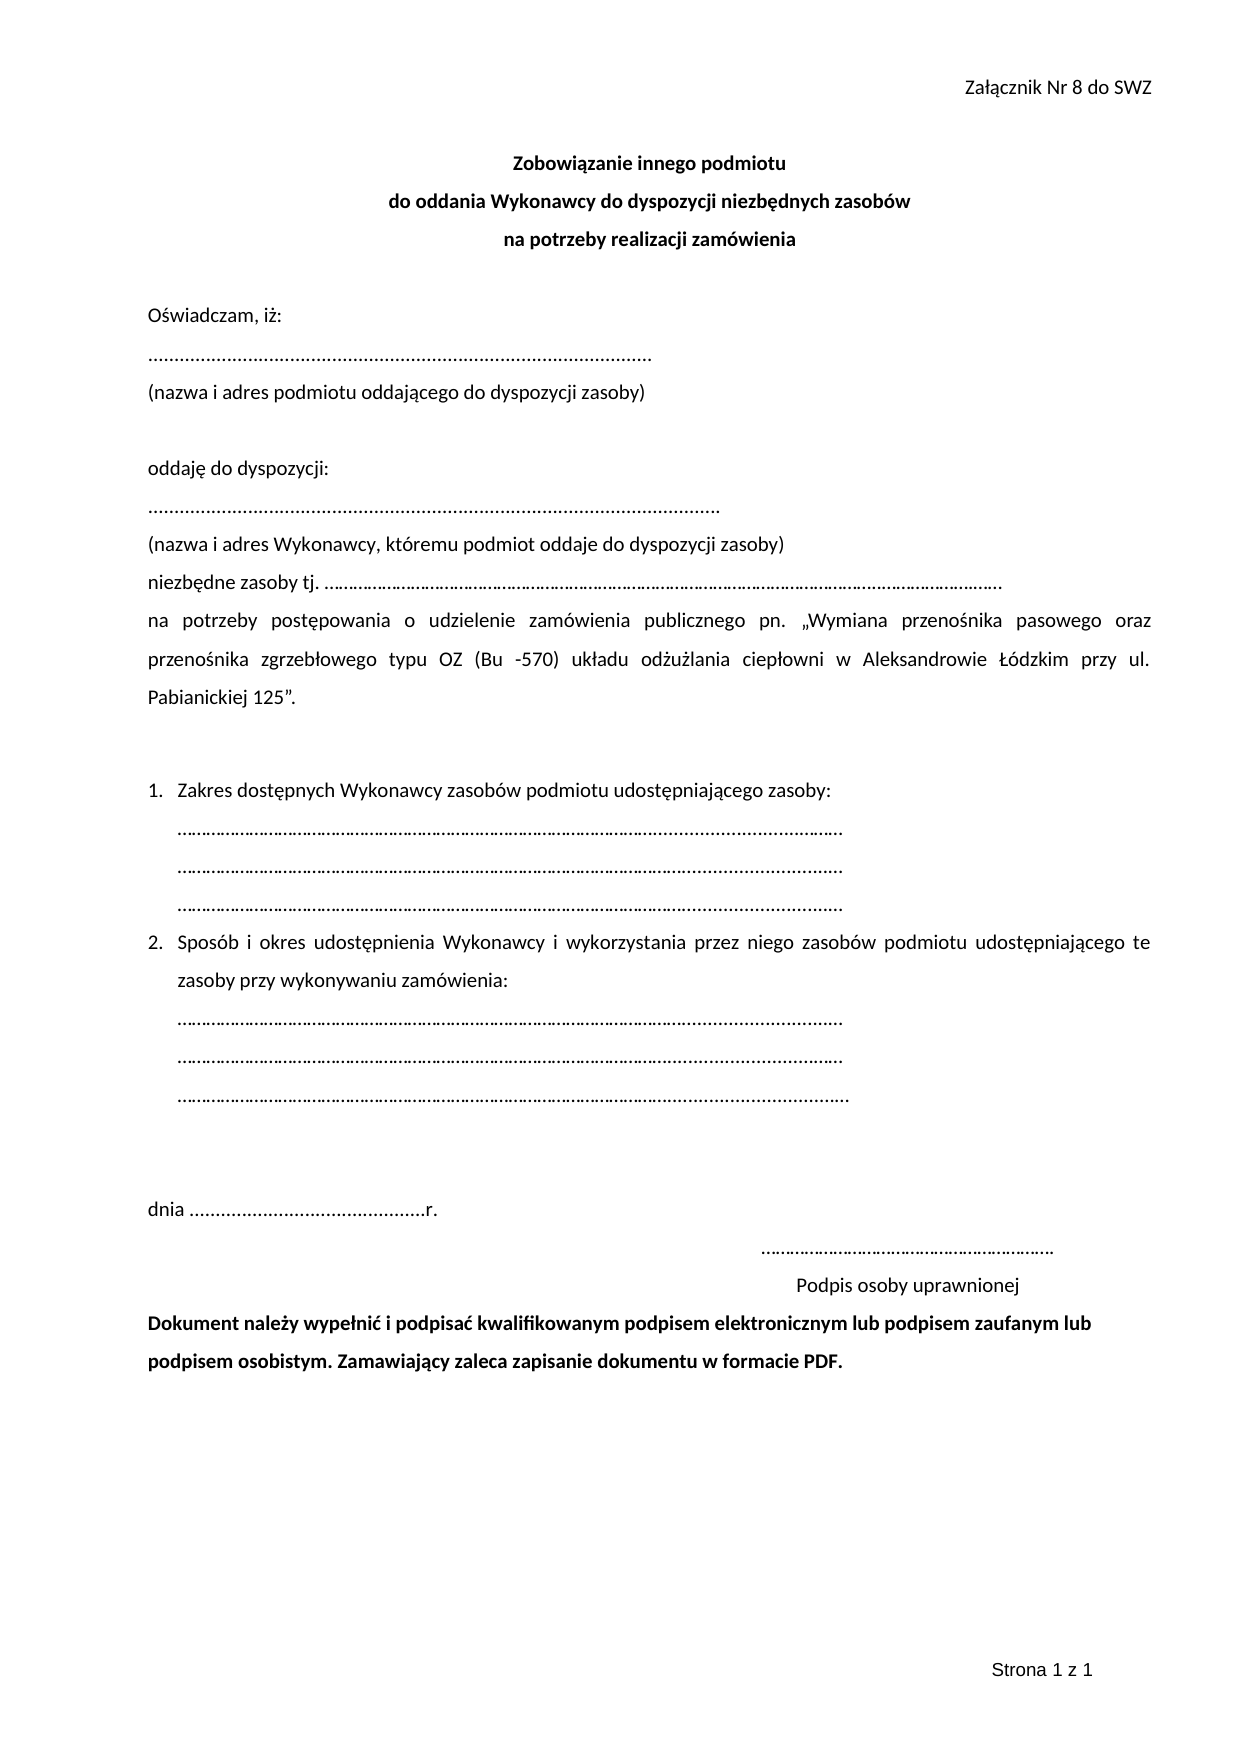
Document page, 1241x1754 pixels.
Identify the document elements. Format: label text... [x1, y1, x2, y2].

text ……………………………………………………………………………………………............................… [177, 853, 1152, 878]
text …………………………………………………………………………………………............................…… [177, 1044, 1152, 1069]
list na potrzeby postępowania o udzielenie zamówienia publicznego pn. „Wymiana przenośnika pasowego oraz przenośnika zgrzebłowego typu OZ (Bu -570) układu odżużlania ciepłowni w Aleksandrowie Łódzkim przy ul. Pabianickiej 125”. [148, 608, 1152, 709]
text ……………………………………………………. [664, 1234, 1152, 1260]
text Oświadczam, iż: [148, 303, 1152, 328]
text (nazwa i adres Wykonawcy, któremu podmiot oddaje do dyspozycji zasoby) [148, 531, 1152, 557]
text ………………………………………………………………………………………............................……… [177, 815, 1152, 840]
text niezbędne zasoby tj. ……………………………………………………………………………………………………..……………….…… [148, 569, 1152, 595]
text do oddania Wykonawcy do dyspozycji niezbędnych zasobów [148, 188, 1152, 214]
text ............................................................................................................. [148, 493, 1152, 519]
text Załącznik Nr 8 do SWZ [148, 74, 1152, 99]
text ……………………………………………………………………………………………............................… [177, 1006, 1152, 1031]
text Zobowiązanie innego podmiotu [148, 150, 1152, 176]
text Podpis osoby uprawnionej [664, 1272, 1152, 1298]
text ................................................................................................ [148, 341, 1152, 366]
text na potrzeby realizacji zamówienia [148, 226, 1152, 252]
text Dokument należy wypełnić i podpisać kwalifikowanym podpisem elektronicznym lub podpisem zaufanym lub podpisem osobistym. Zamawiający zaleca zapisanie dokumentu w formacie PDF. [148, 1311, 1152, 1374]
list Sposób i okres udostępnienia Wykonawcy i wykorzystania przez niego zasobów podmiotu udostępniającego te zasoby przy wykonywaniu zamówienia: [148, 929, 1152, 993]
text (nazwa i adres podmiotu oddającego do dyspozycji zasoby) [148, 379, 1152, 404]
text oddaję do dyspozycji: [148, 455, 1152, 481]
text …………………………………………………………………………………………................................… [177, 1082, 1152, 1107]
list Zakres dostępnych Wykonawcy zasobów podmiotu udostępniającego zasoby: [148, 777, 1152, 802]
text ……………………………………………………………………………………………............................… [177, 891, 1152, 917]
text dnia .............................................r. [148, 1196, 1152, 1222]
